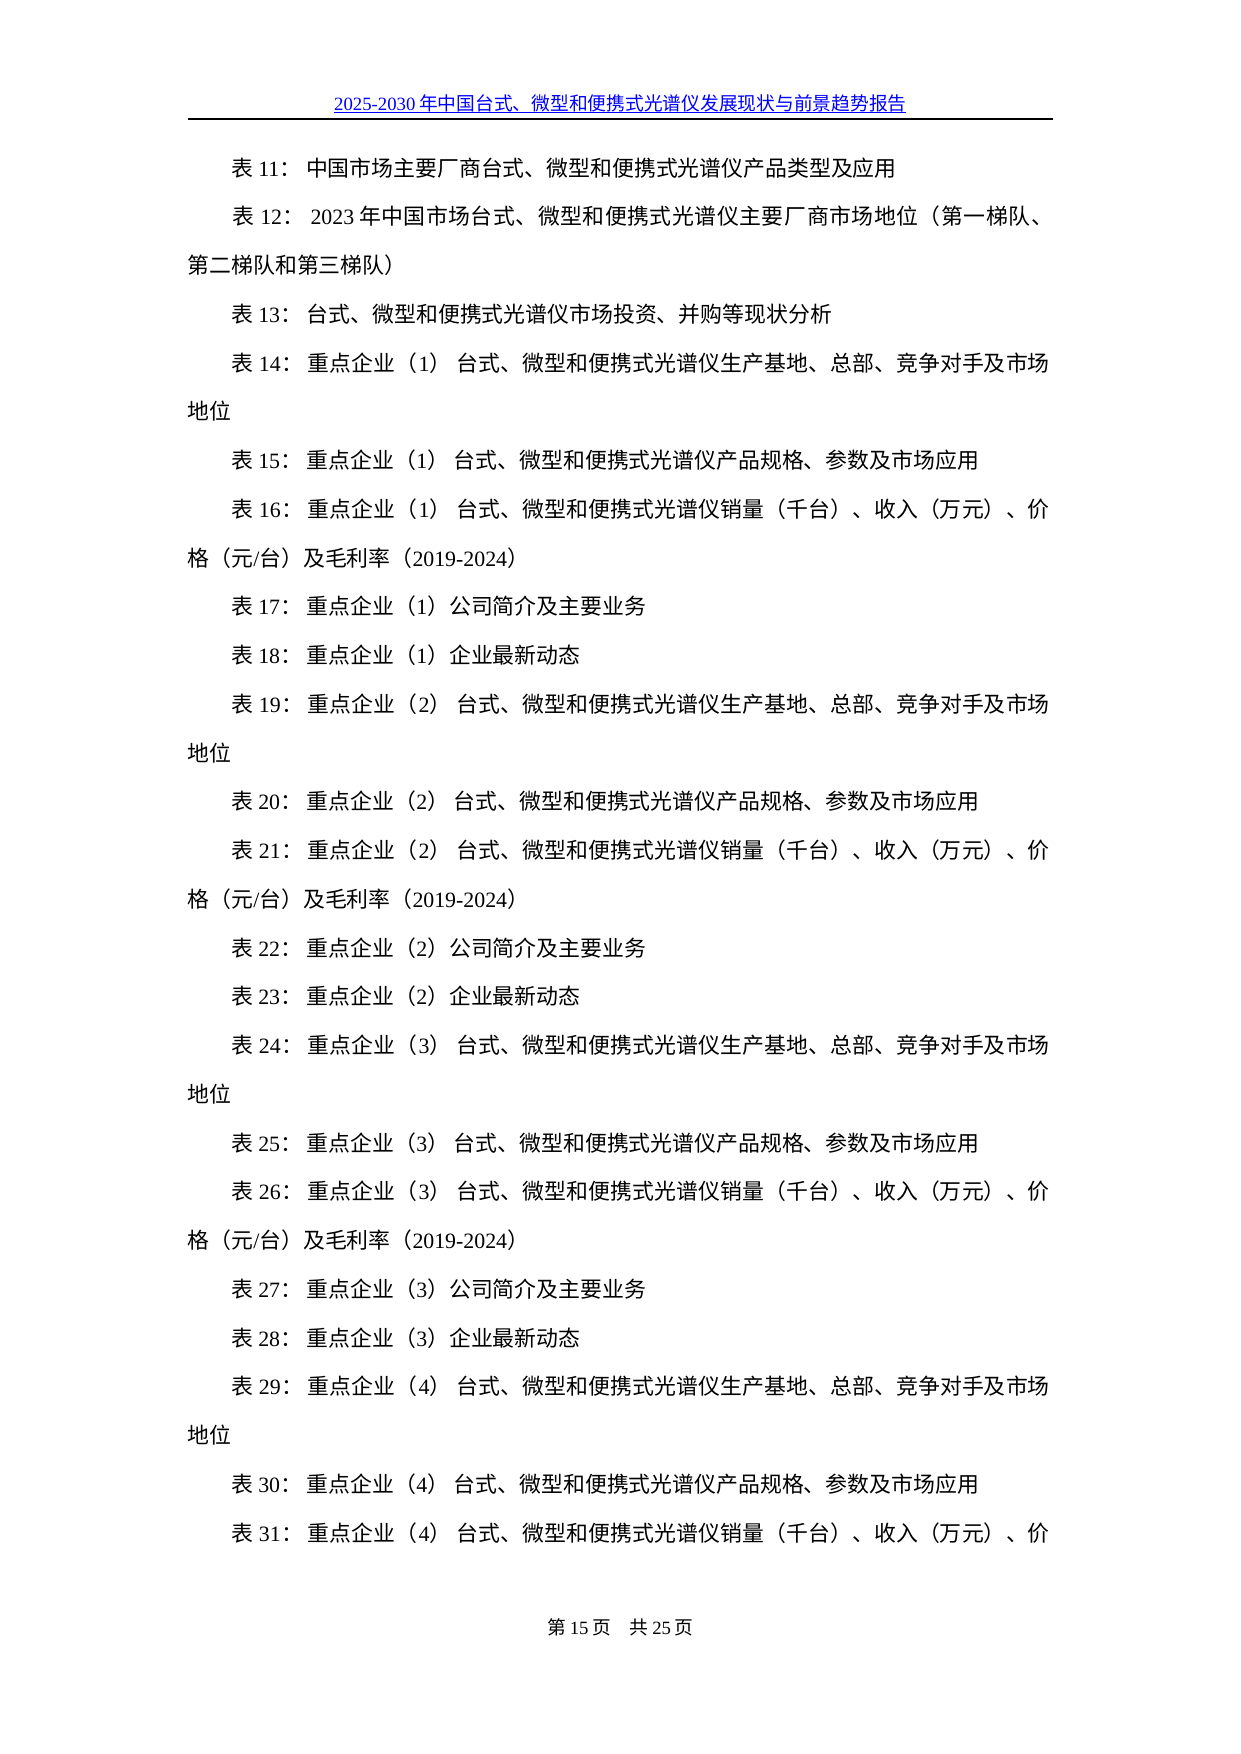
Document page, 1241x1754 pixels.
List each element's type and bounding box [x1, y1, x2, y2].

text [187, 150, 1053, 1548]
